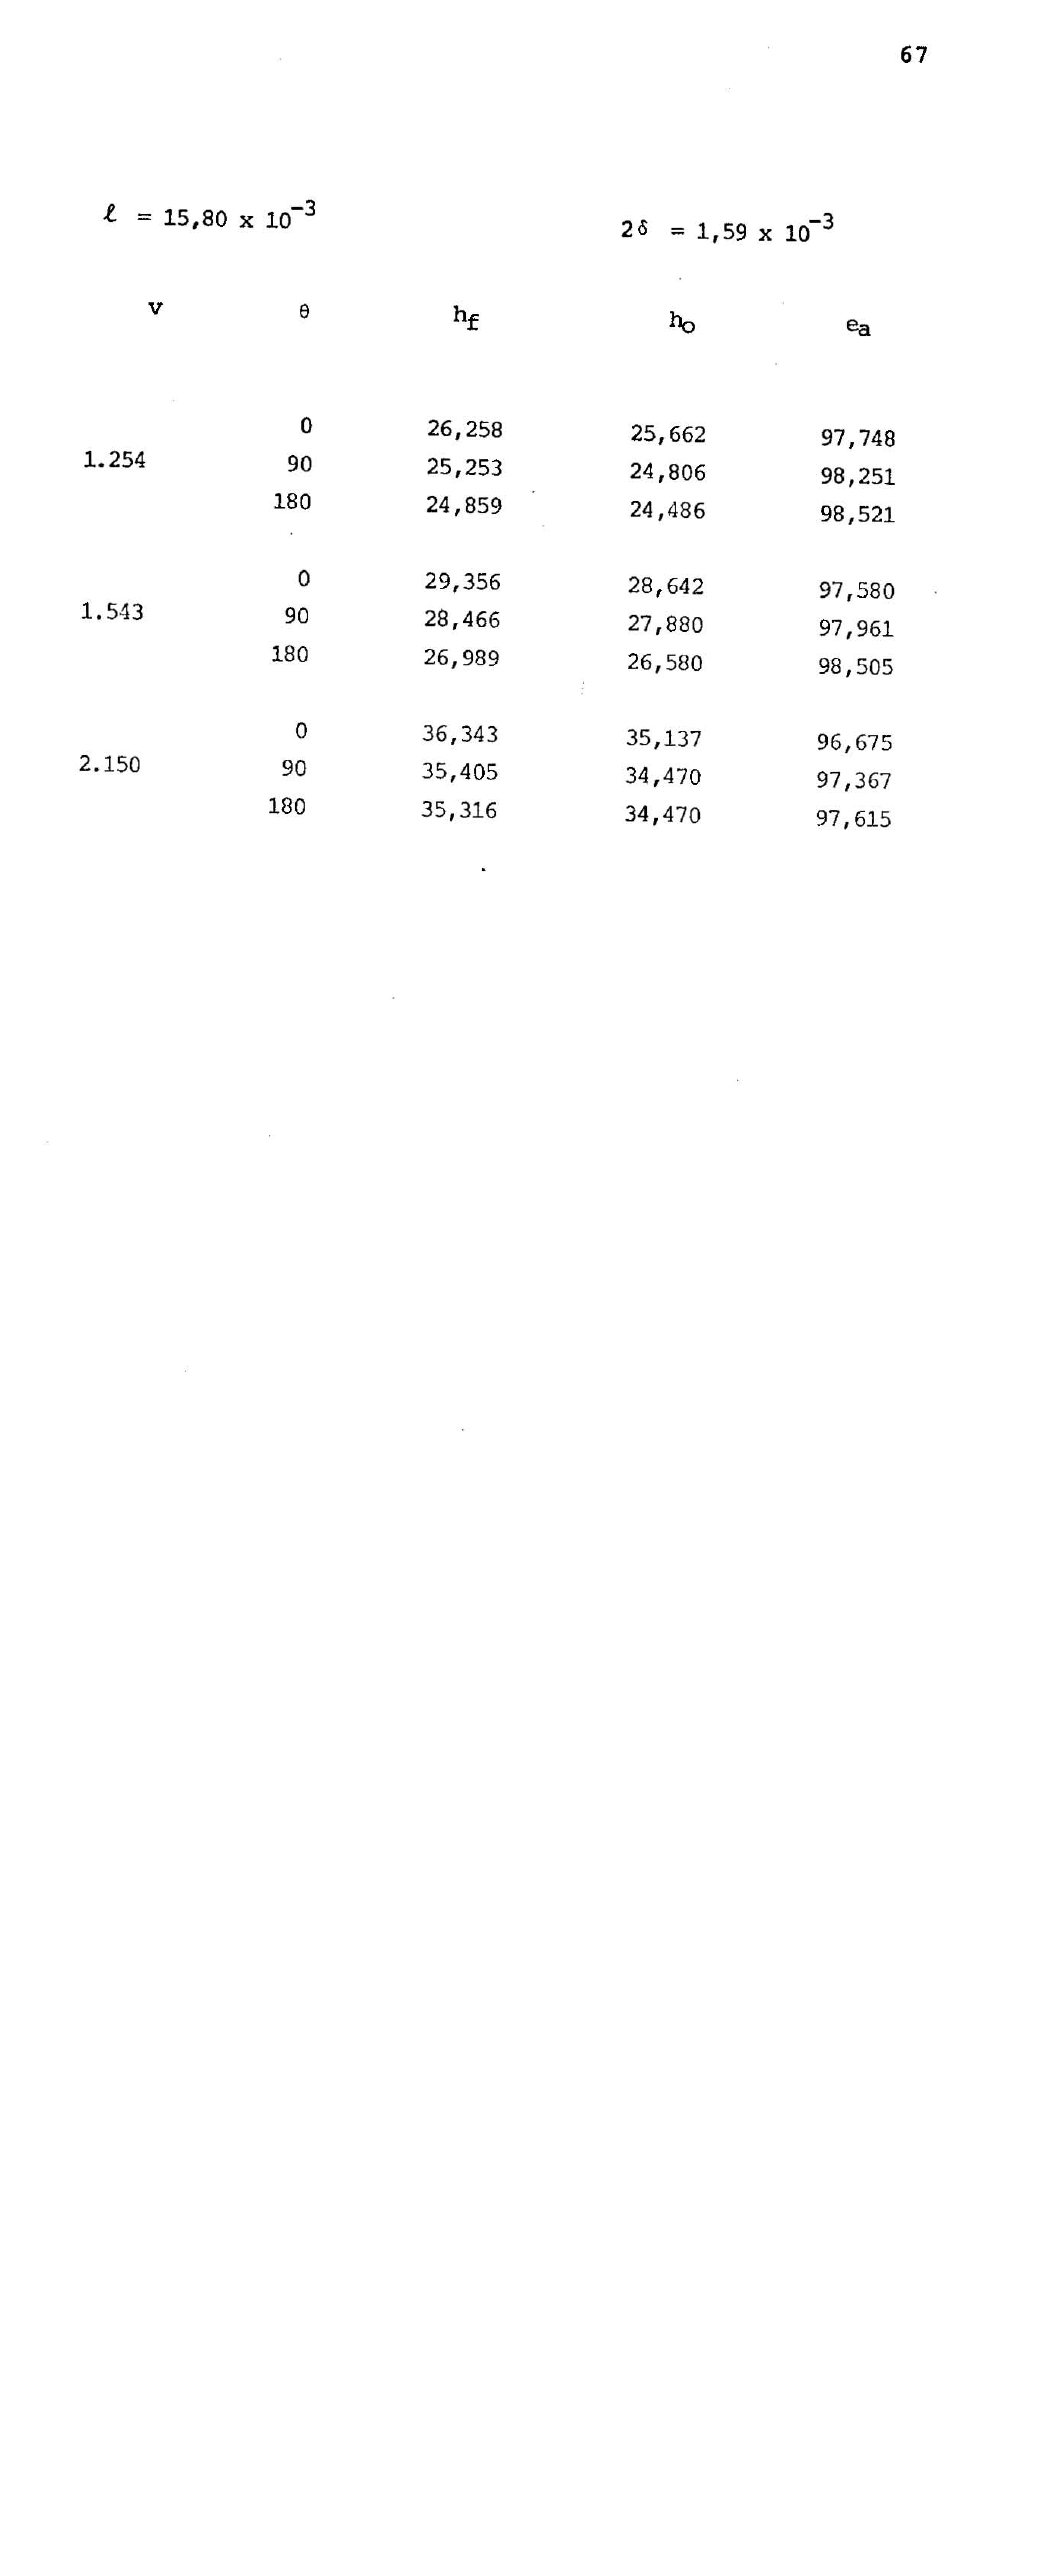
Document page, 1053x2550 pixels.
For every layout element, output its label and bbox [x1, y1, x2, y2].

picture [31, 44, 952, 1442]
